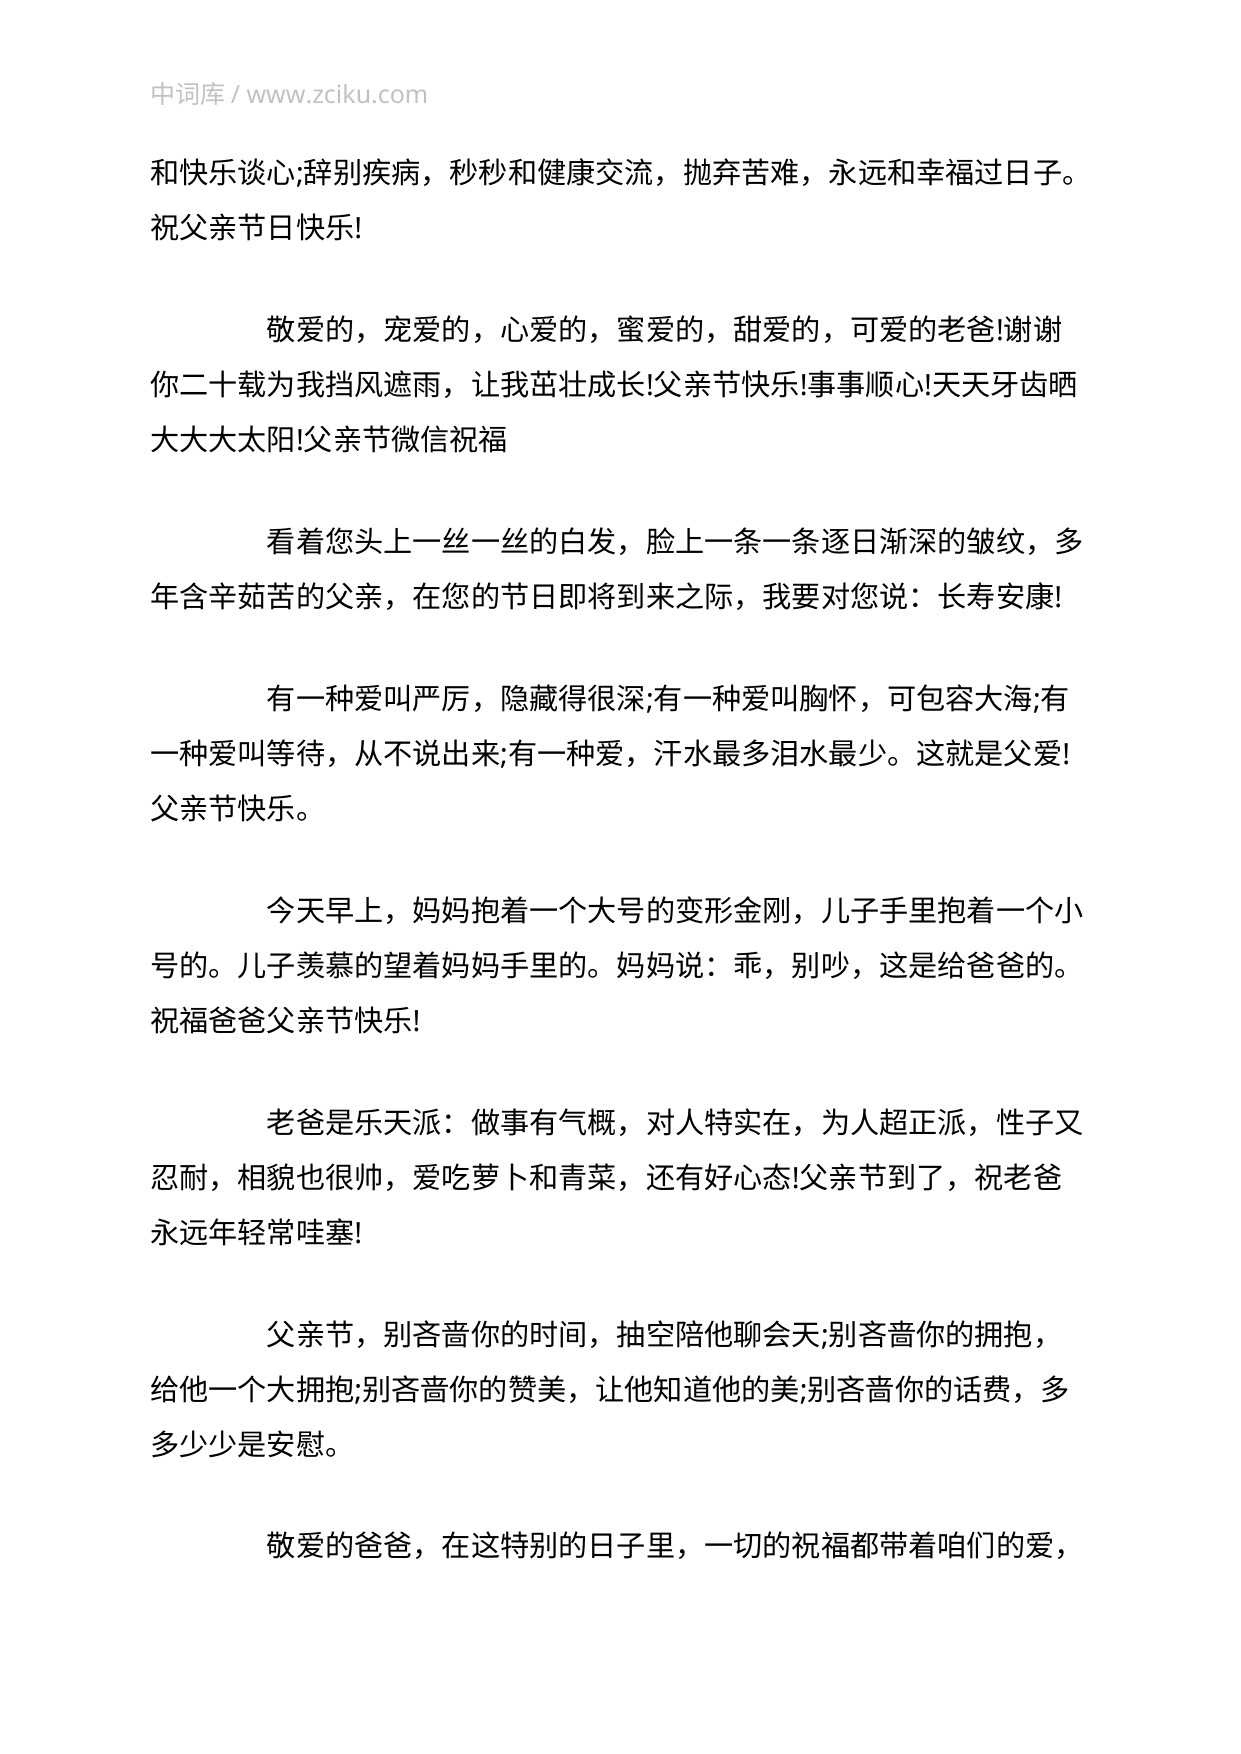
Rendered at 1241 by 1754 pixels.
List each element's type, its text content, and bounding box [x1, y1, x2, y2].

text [150, 150, 1090, 247]
text 看着您头上一丝一丝的白发，脸上一条一条逐日渐深的皱纹，多年含辛茹苦的父亲，在您的节日即将到来之际，我要对您说：长寿安康! [150, 519, 1090, 616]
text 今天早上，妈妈抱着一个大号的变形金刚，儿子手里抱着一个小号的。儿子羡慕的望着妈妈手里的。妈妈说：乖，别吵，这是给爸爸的。祝福爸爸父亲节快乐! [150, 888, 1090, 1040]
text 老爸是乐天派：做事有气概，对人特实在，为人超正派，性子又忍耐，相貌也很帅，爱吃萝卜和青菜，还有好心态!父亲节到了，祝老爸永远年轻常哇塞! [150, 1099, 1090, 1252]
text 父亲节，别吝啬你的时间，抽空陪他聊会天;别吝啬你的拥抱，给他一个大拥抱;别吝啬你的赞美，让他知道他的美;别吝啬你的话费，多多少少是安慰。 [150, 1311, 1090, 1463]
text 敬爱的，宠爱的，心爱的，蜜爱的，甜爱的，可爱的老爸!谢谢你二十载为我挡风遮雨，让我茁壮成长!父亲节快乐!事事顺心!天天牙齿晒大大大太阳!父亲节微信祝福 [150, 307, 1090, 459]
text 有一种爱叫严厉，隐藏得很深;有一种爱叫胸怀，可包容大海;有一种爱叫等待，从不说出来;有一种爱，汗水最多泪水最少。这就是父爱!父亲节快乐。 [150, 676, 1090, 828]
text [150, 1523, 1090, 1565]
